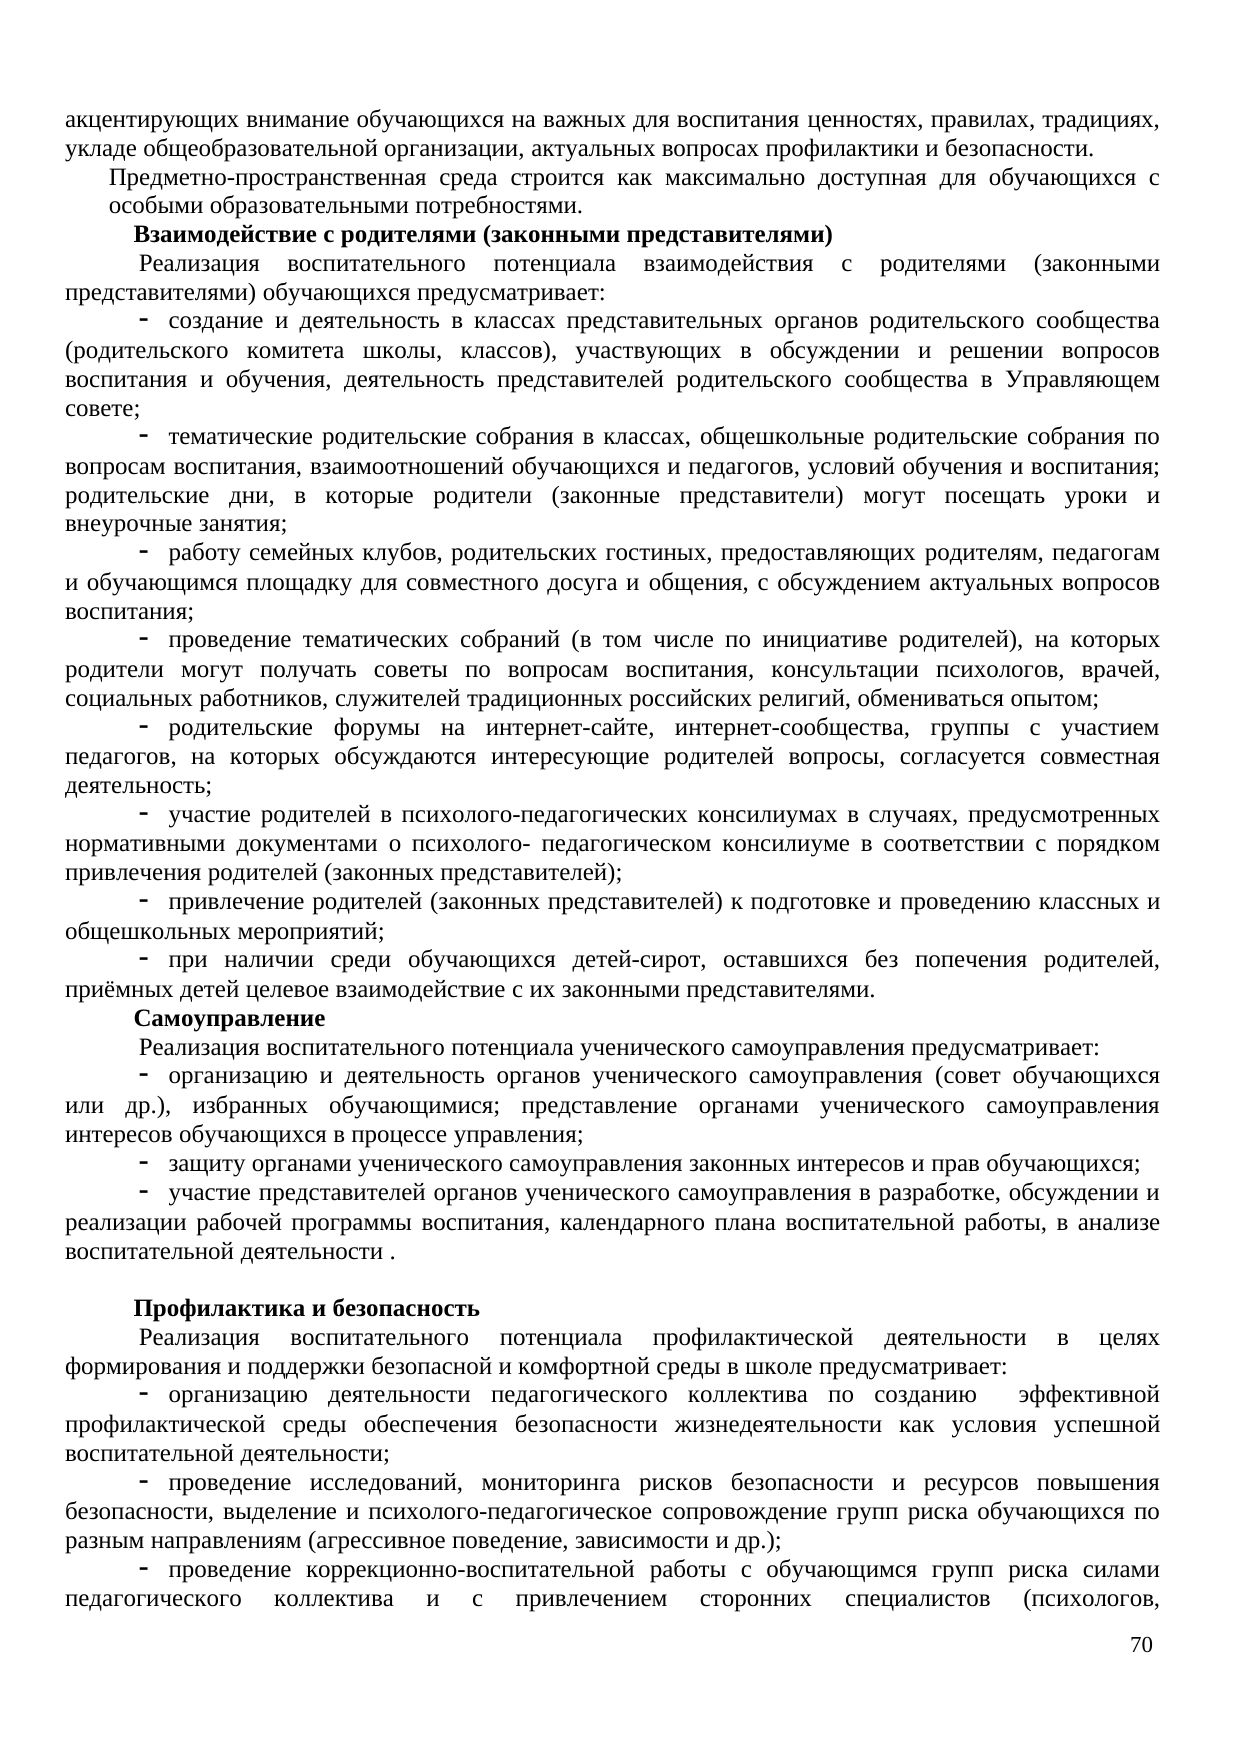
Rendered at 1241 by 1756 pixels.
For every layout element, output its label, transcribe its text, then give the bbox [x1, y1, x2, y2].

text Реализация воспитательного потенциала ученического самоуправления предусматривает: [65, 1032, 1160, 1060]
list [65, 1554, 1160, 1612]
list тематические родительские собрания в классах, общешкольные родительские собрания по вопросам воспитания, взаимоотношений обучающихся и педагогов, условий обучения и воспитания; родительские дни, в которые родители (законные представители) могут посещать уроки и внеурочные занятия; [65, 421, 1160, 537]
list защиту органами ученического самоуправления законных интересов и прав обучающихся; [65, 1148, 1160, 1177]
list создание и деятельность в классах представительных органов родительского сообщества (родительского комитета школы, классов), участвующих в обсуждении и решении вопросов воспитания и обучения, деятельность представителей родительского сообщества в Управляющем совете; [65, 305, 1160, 421]
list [65, 104, 1160, 162]
text Реализация воспитательного потенциала профилактической деятельности в целях формирования и поддержки безопасной и комфортной среды в школе предусматривает: [65, 1322, 1160, 1379]
text Реализация воспитательного потенциала взаимодействия с родителями (законными представителями) обучающихся предусматривает: [65, 248, 1160, 305]
text Предметно-пространственная среда строится как максимально доступная для обучающихся с особыми образовательными потребностями. [108, 162, 1160, 219]
list привлечение родителей (законных представителей) к подготовке и проведению классных и общешкольных мероприятий; [65, 886, 1160, 944]
list организацию деятельности педагогического коллектива по созданию эффективной профилактической среды обеспечения безопасности жизнедеятельности как условия успешной воспитательной деятельности; [65, 1379, 1160, 1467]
subtitle Взаимодействие с родителями (законными представителями) [133, 219, 1160, 248]
list при наличии среди обучающихся детей-сирот, оставшихся без попечения родителей, приёмных детей целевое взаимодействие с их законными представителями. [65, 944, 1160, 1003]
list организацию и деятельность органов ученического самоуправления (совет обучающихся или др.), избранных обучающимися; представление органами ученического самоуправления интересов обучающихся в процессе управления; [65, 1060, 1160, 1148]
list родительские форумы на интернет-сайте, интернет-сообщества, группы с участием педагогов, на которых обсуждаются интересующие родителей вопросы, согласуется совместная деятельность; [65, 712, 1160, 799]
list работу семейных клубов, родительских гостиных, предоставляющих родителям, педагогам и обучающимся площадку для совместного досуга и общения, с обсуждением актуальных вопросов воспитания; [65, 537, 1160, 624]
list участие родителей в психолого-педагогических консилиумах в случаях, предусмотренных нормативными документами о психолого- педагогическом консилиуме в соответствии с порядком привлечения родителей (законных представителей); [65, 799, 1160, 886]
subtitle Самоуправление [133, 1003, 1160, 1032]
list участие представителей органов ученического самоуправления в разработке, обсуждении и реализации рабочей программы воспитания, календарного плана воспитательной работы, в анализе воспитательной деятельности . [65, 1177, 1160, 1264]
subtitle Профилактика и безопасность [133, 1293, 1160, 1322]
list проведение тематических собраний (в том числе по инициативе родителей), на которых родители могут получать советы по вопросам воспитания, консультации психологов, врачей, социальных работников, служителей традиционных российских религий, обмениваться опытом; [65, 624, 1160, 712]
list проведение исследований, мониторинга рисков безопасности и ресурсов повышения безопасности, выделение и психолого-педагогическое сопровождение групп риска обучающихся по разным направлениям (агрессивное поведение, зависимости и др.); [65, 1467, 1160, 1554]
